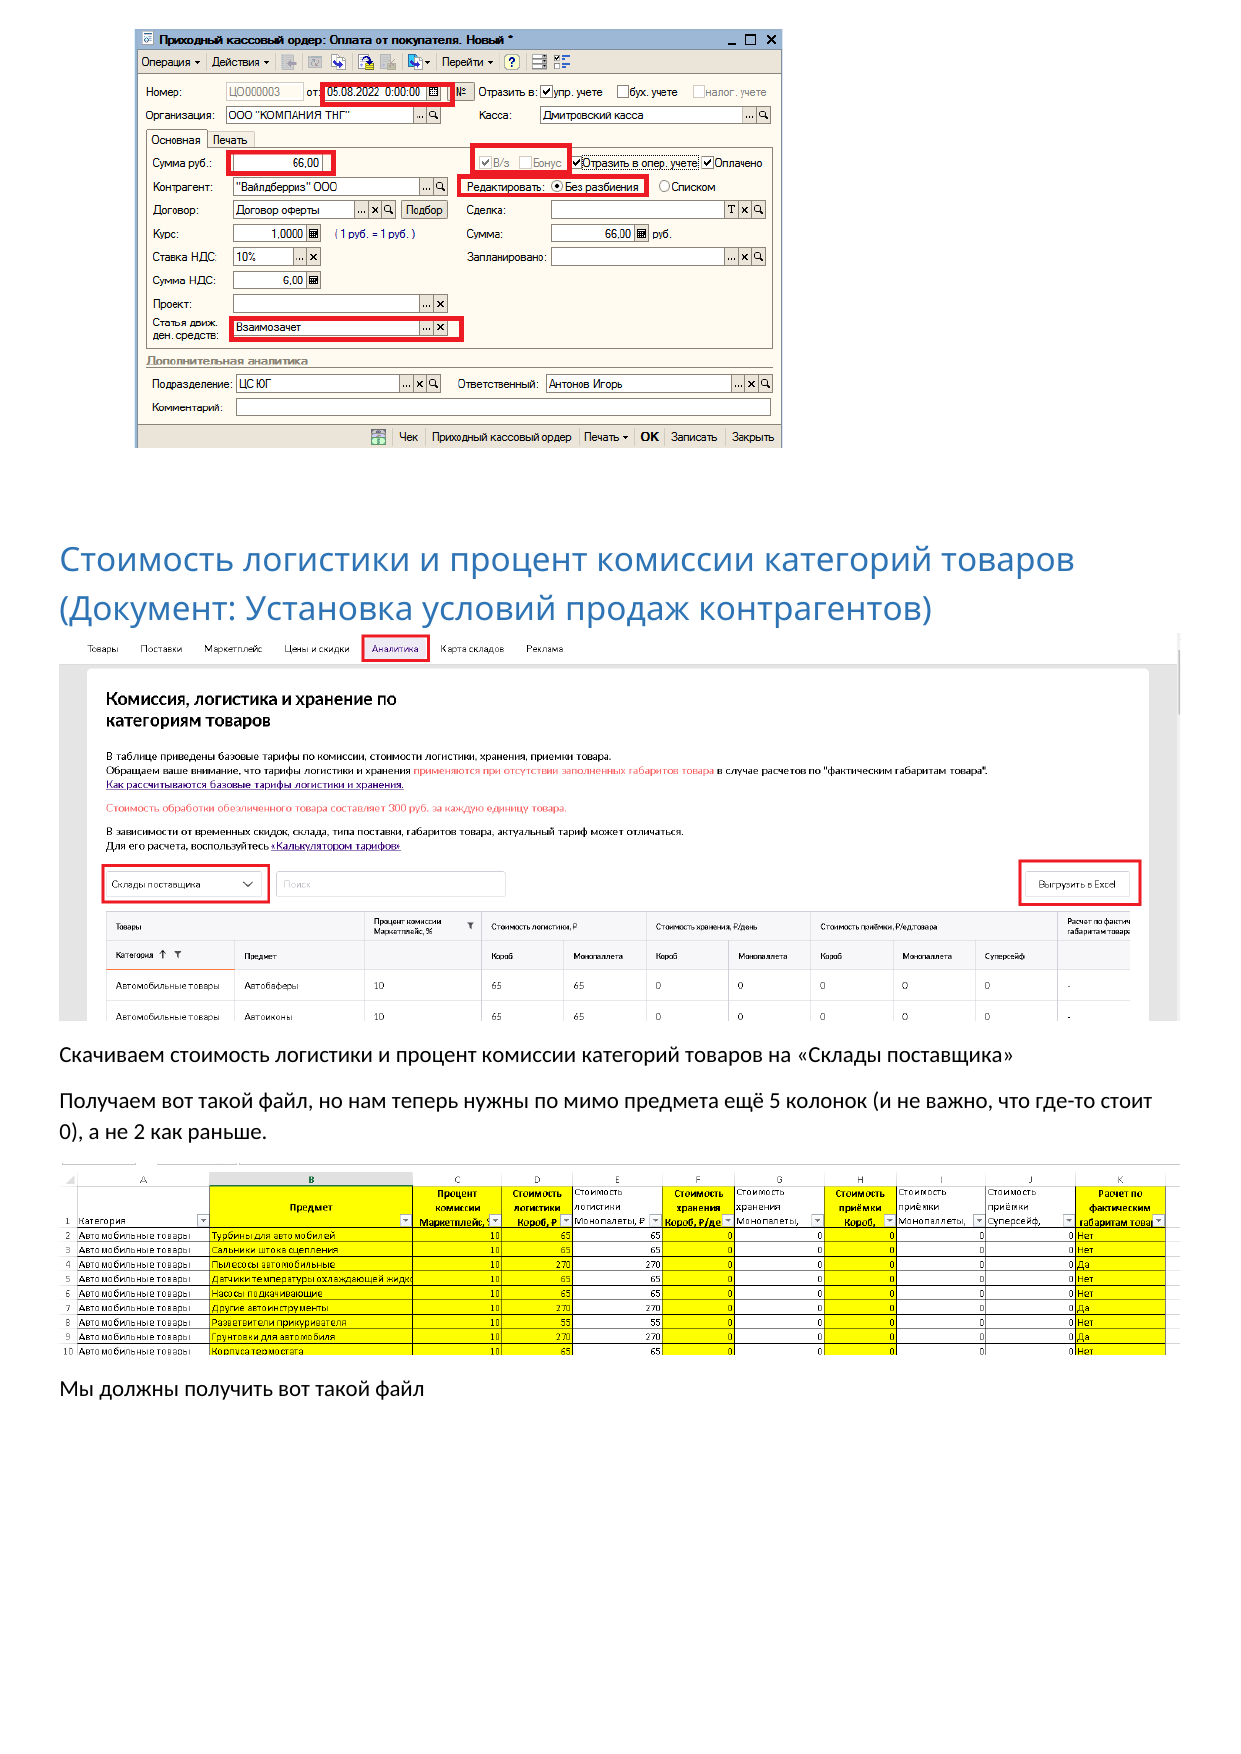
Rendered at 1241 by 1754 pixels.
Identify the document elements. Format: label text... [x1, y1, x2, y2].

text Мы должны получить вот такой файл [59, 1374, 1181, 1402]
picture [134, 29, 783, 448]
subtitle Стоимость логистики и процент комиссии категорий товаров (Документ: Установка условий продаж контрагентов) [59, 536, 1181, 630]
picture [59, 633, 1181, 1021]
picture [59, 1163, 1181, 1355]
text Получаем вот такой файл, но нам теперь нужны по мимо предмета ещё 5 колонок (и не важно, что где-то стоит 0), а не 2 как раньше. [59, 1087, 1181, 1145]
text Скачиваем стоимость логистики и процент комиссии категорий товаров на «Склады поставщика» [59, 1040, 1181, 1068]
